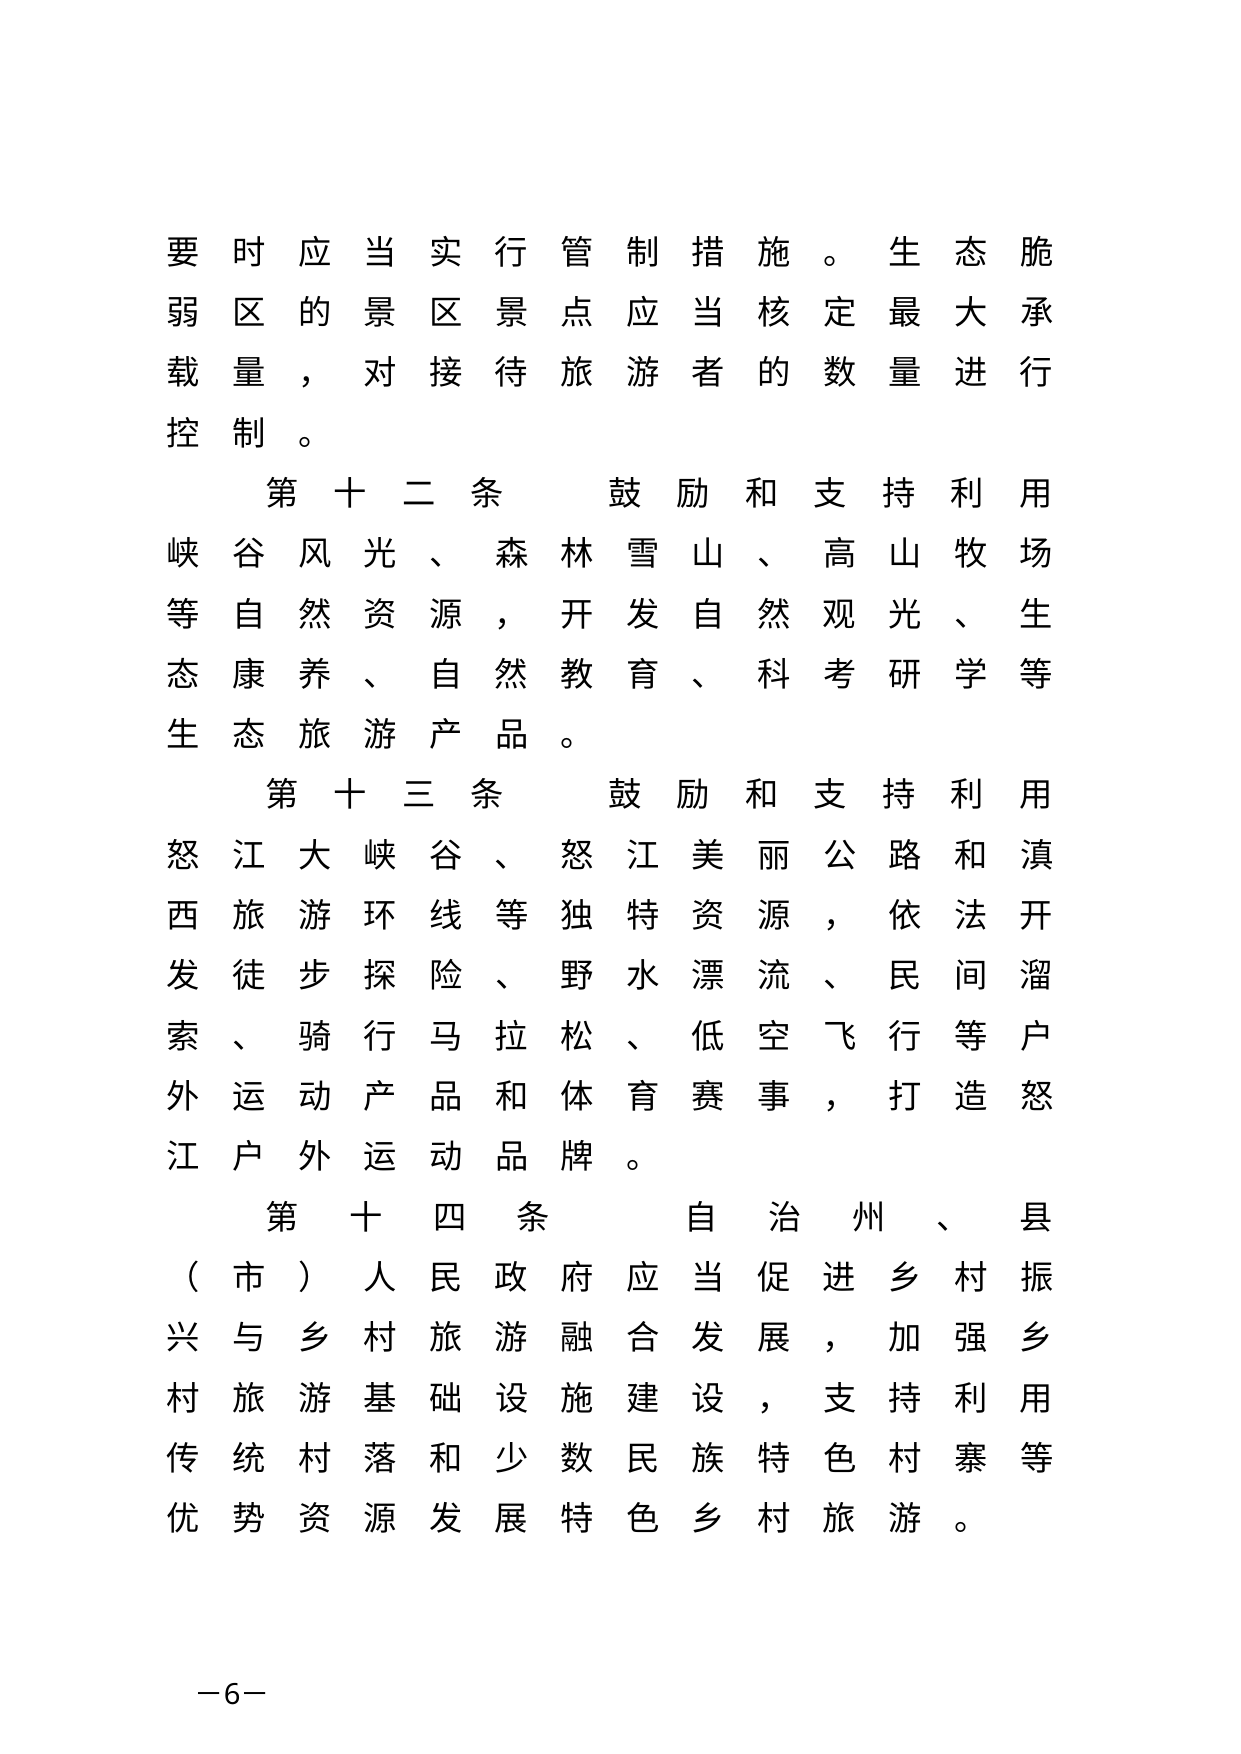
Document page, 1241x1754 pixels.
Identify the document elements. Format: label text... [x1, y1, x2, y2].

text 第十三条 鼓励和支持利用怒江大峡谷、怒江美丽公路和滇西旅游环线等独特资源，依法开发徒步探险、野水漂流、民间溜索、骑行马拉松、低空飞行等户外运动产品和体育赛事，打造怒江户外运动品牌。 [167, 762, 1085, 1184]
text 第十二条 鼓励和支持利用峡谷风光、森林雪山、高山牧场等自然资源，开发自然观光、生态康养、自然教育、科考研学等生态旅游产品。 [167, 461, 1085, 762]
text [167, 219, 1085, 461]
text 第十四条 自治州、县（市）人民政府应当促进乡村振兴与乡村旅游融合发展，加强乡村旅游基础设施建设，支持利用传统村落和少数民族特色村寨等优势资源发展特色乡村旅游。 [167, 1184, 1085, 1546]
